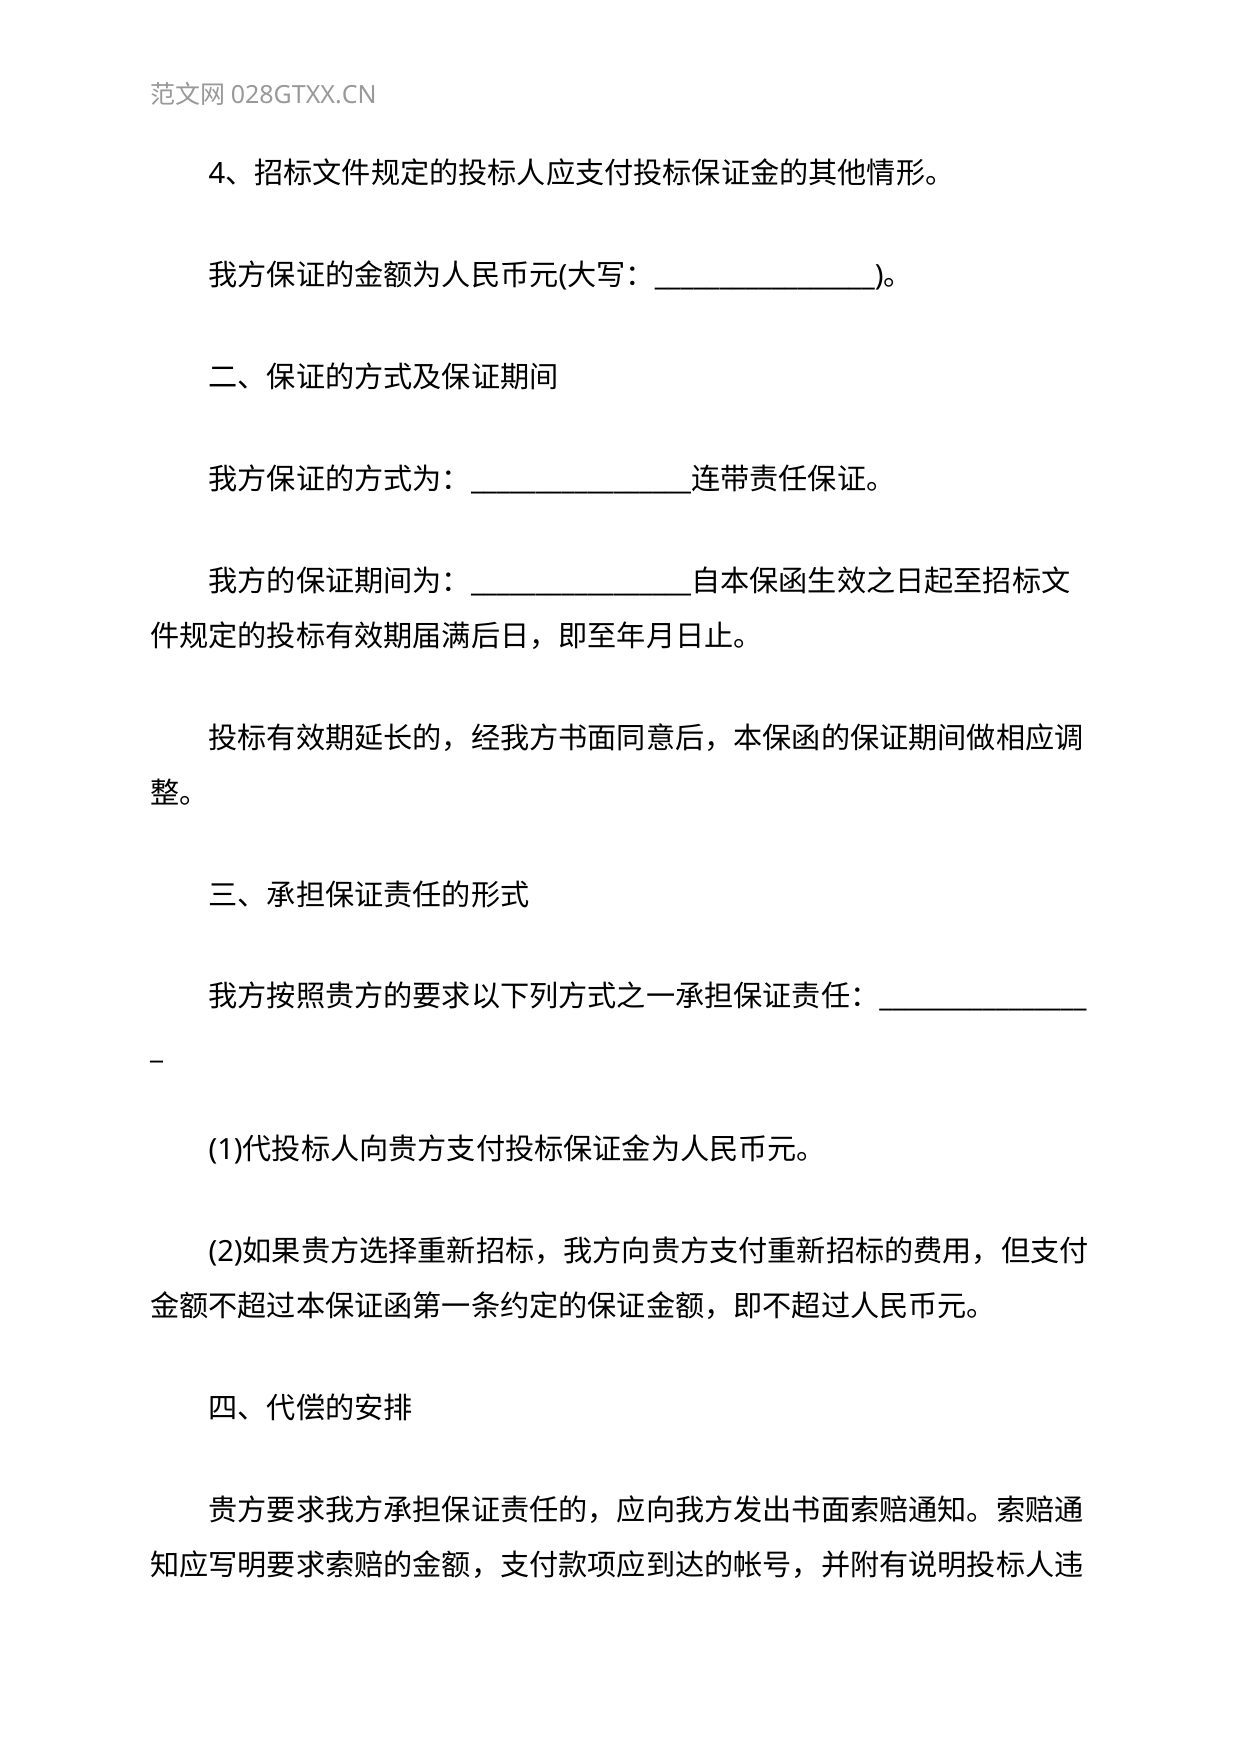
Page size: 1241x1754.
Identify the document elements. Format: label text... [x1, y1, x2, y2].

text 我方保证的金额为人民币元(大写：_________________)。 [150, 252, 1090, 294]
text 投标有效期延长的，经我方书面同意后，本保函的保证期间做相应调整。 [150, 714, 1090, 812]
text 4、招标文件规定的投标人应支付投标保证金的其他情形。 [150, 150, 1090, 192]
text 我方按照贵方的要求以下列方式之一承担保证责任：_________________ [150, 973, 1090, 1067]
text 二、保证的方式及保证期间 [150, 354, 1090, 396]
text 我方保证的方式为：_________________连带责任保证。 [150, 456, 1090, 498]
text (2)如果贵方选择重新招标，我方向贵方支付重新招标的费用，但支付金额不超过本保证函第一条约定的保证金额，即不超过人民币元。 [150, 1228, 1090, 1325]
text 我方的保证期间为：_________________自本保函生效之日起至招标文件规定的投标有效期届满后日，即至年月日止。 [150, 558, 1090, 655]
text 四、代偿的安排 [150, 1384, 1090, 1427]
text 三、承担保证责任的形式 [150, 871, 1090, 913]
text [150, 1486, 1090, 1583]
text (1)代投标人向贵方支付投标保证金为人民币元。 [150, 1126, 1090, 1168]
